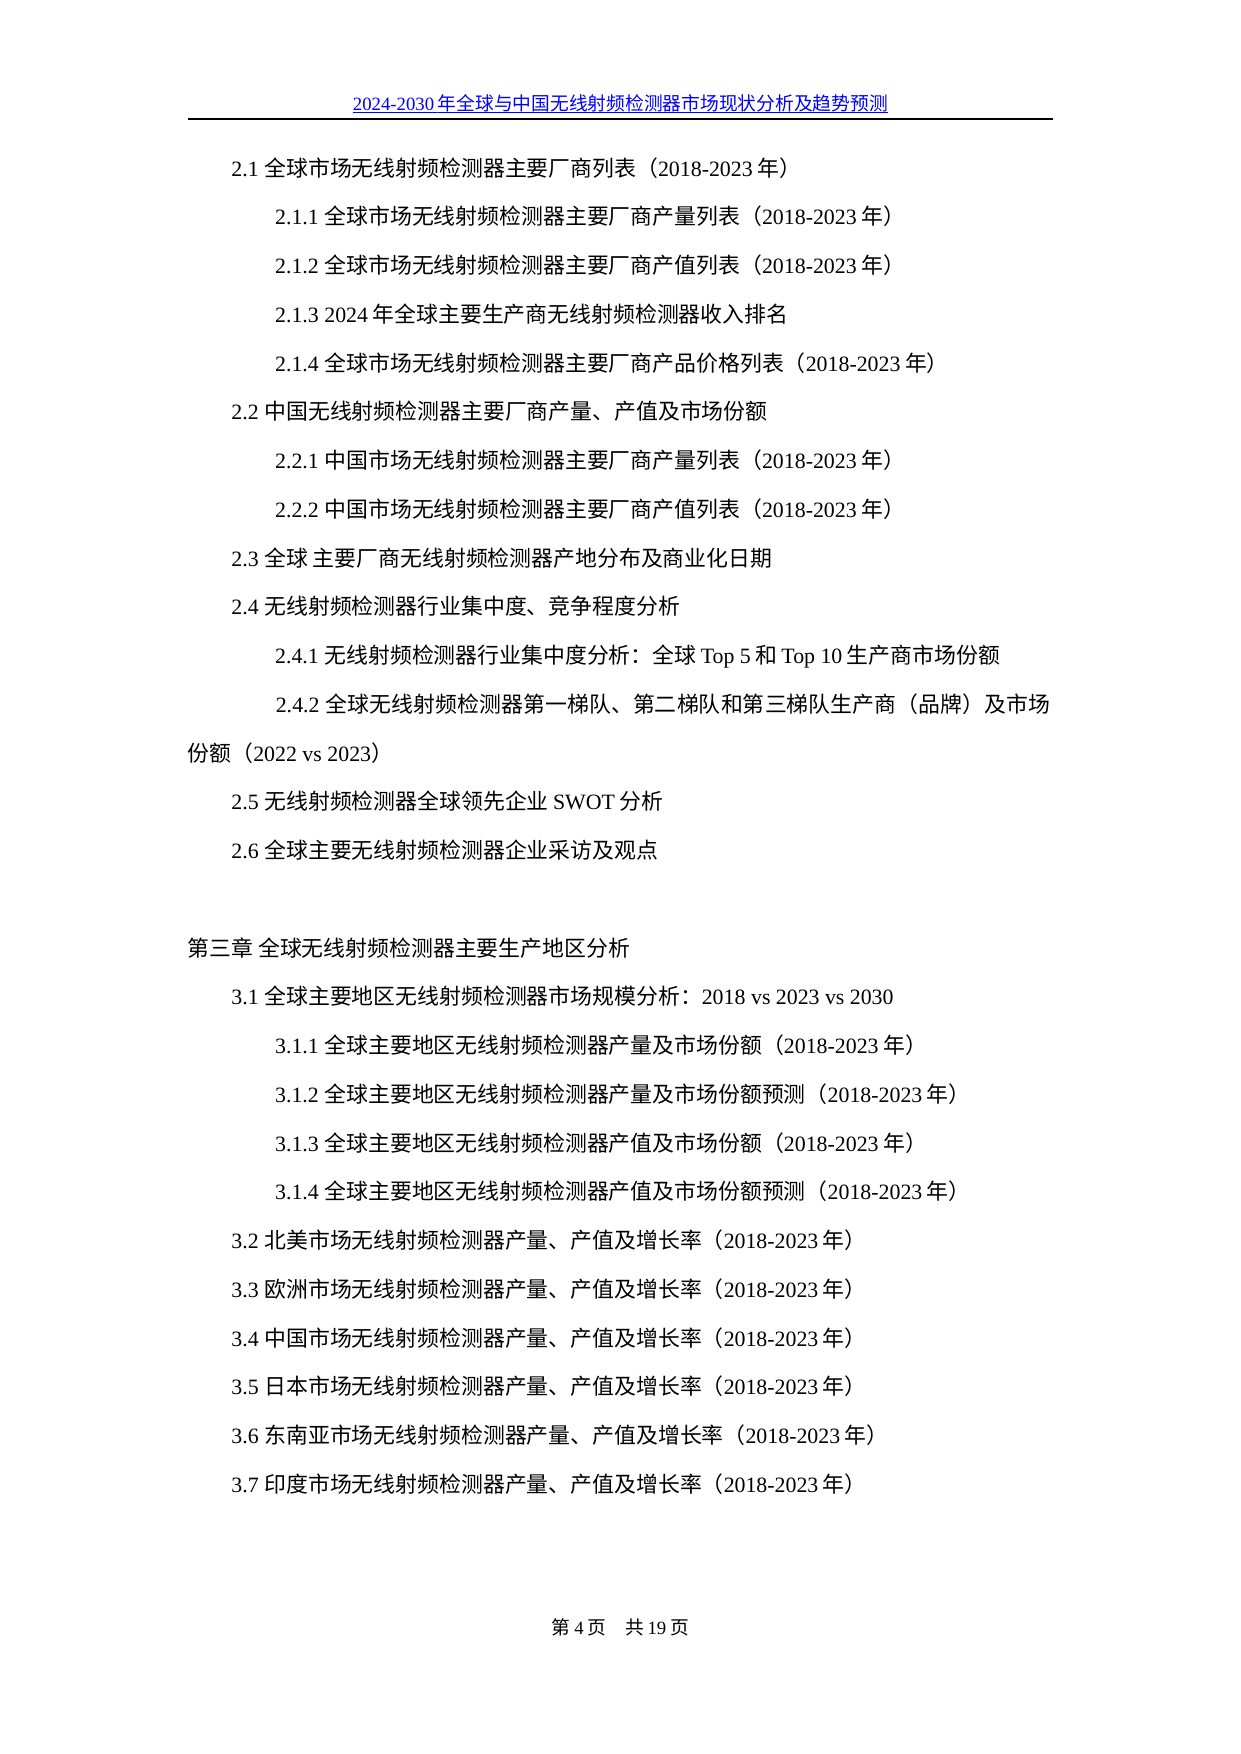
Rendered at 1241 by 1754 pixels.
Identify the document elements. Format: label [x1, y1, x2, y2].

text [187, 150, 1053, 1499]
